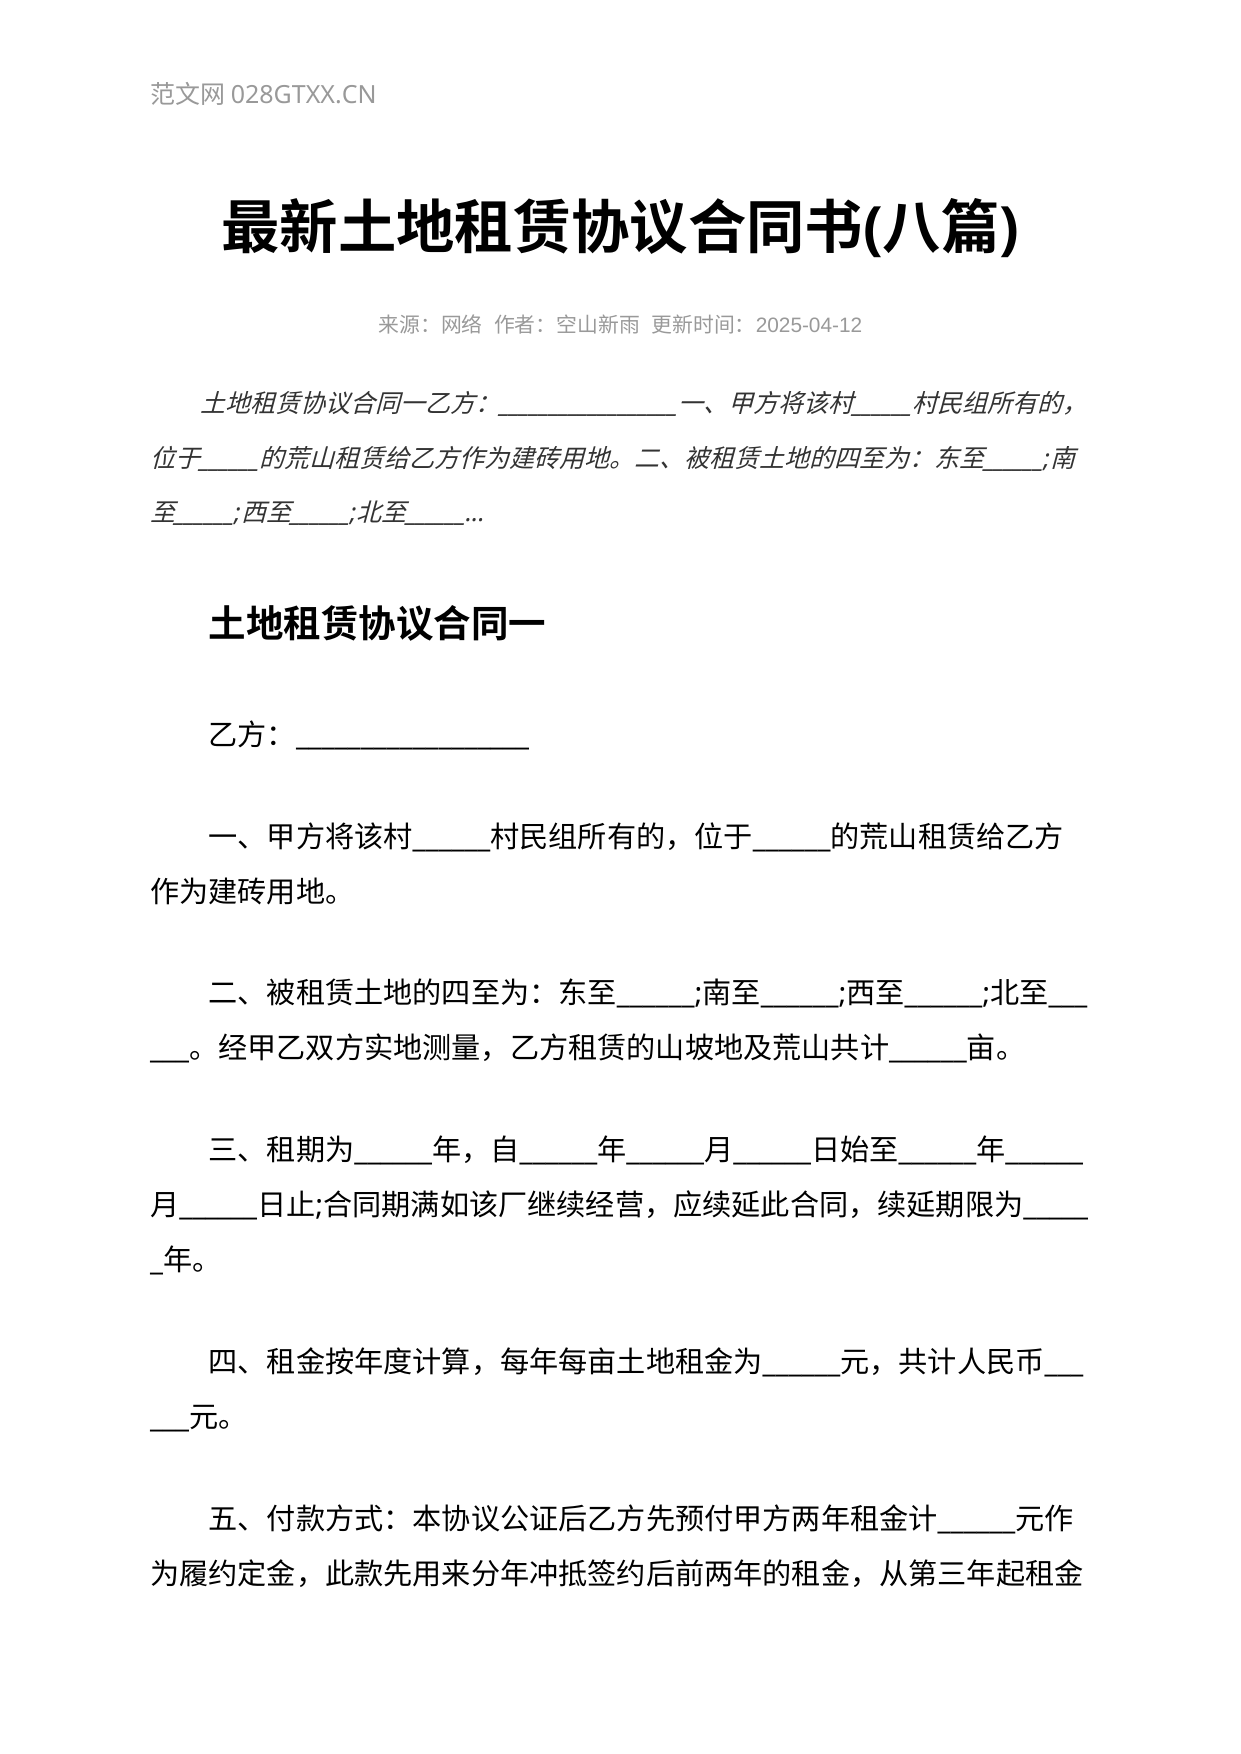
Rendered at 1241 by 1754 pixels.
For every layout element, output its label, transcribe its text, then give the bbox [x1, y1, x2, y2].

text 土地租赁协议合同一 [150, 594, 1090, 648]
subtitle 最新土地租赁协议合同书(八篇) [150, 181, 1090, 266]
text 二、被租赁土地的四至为：东至______;南至______;西至______;北至______。经甲乙双方实地测量，乙方租赁的山坡地及荒山共计______亩。 [150, 970, 1090, 1067]
text 三、租期为______年，自______年______月______日始至______年______月______日止;合同期满如该厂继续经营，应续延此合同，续延期限为______年。 [150, 1127, 1090, 1279]
text 一、甲方将该村______村民组所有的，位于______的荒山租赁给乙方作为建砖用地。 [150, 813, 1090, 910]
text 乙方：__________________ [150, 711, 1090, 753]
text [150, 1496, 1090, 1593]
text 四、租金按年度计算，每年每亩土地租金为______元，共计人民币______元。 [150, 1339, 1090, 1436]
text 来源：网络 作者：空山新雨 更新时间：2025-04-12 [150, 313, 1090, 337]
text 土地租赁协议合同一乙方：__________________一、甲方将该村______村民组所有的，位于______的荒山租赁给乙方作为建砖用地。二、被租赁土地的四至为：东至______;南至______;西至______;北至______... [150, 384, 1090, 529]
